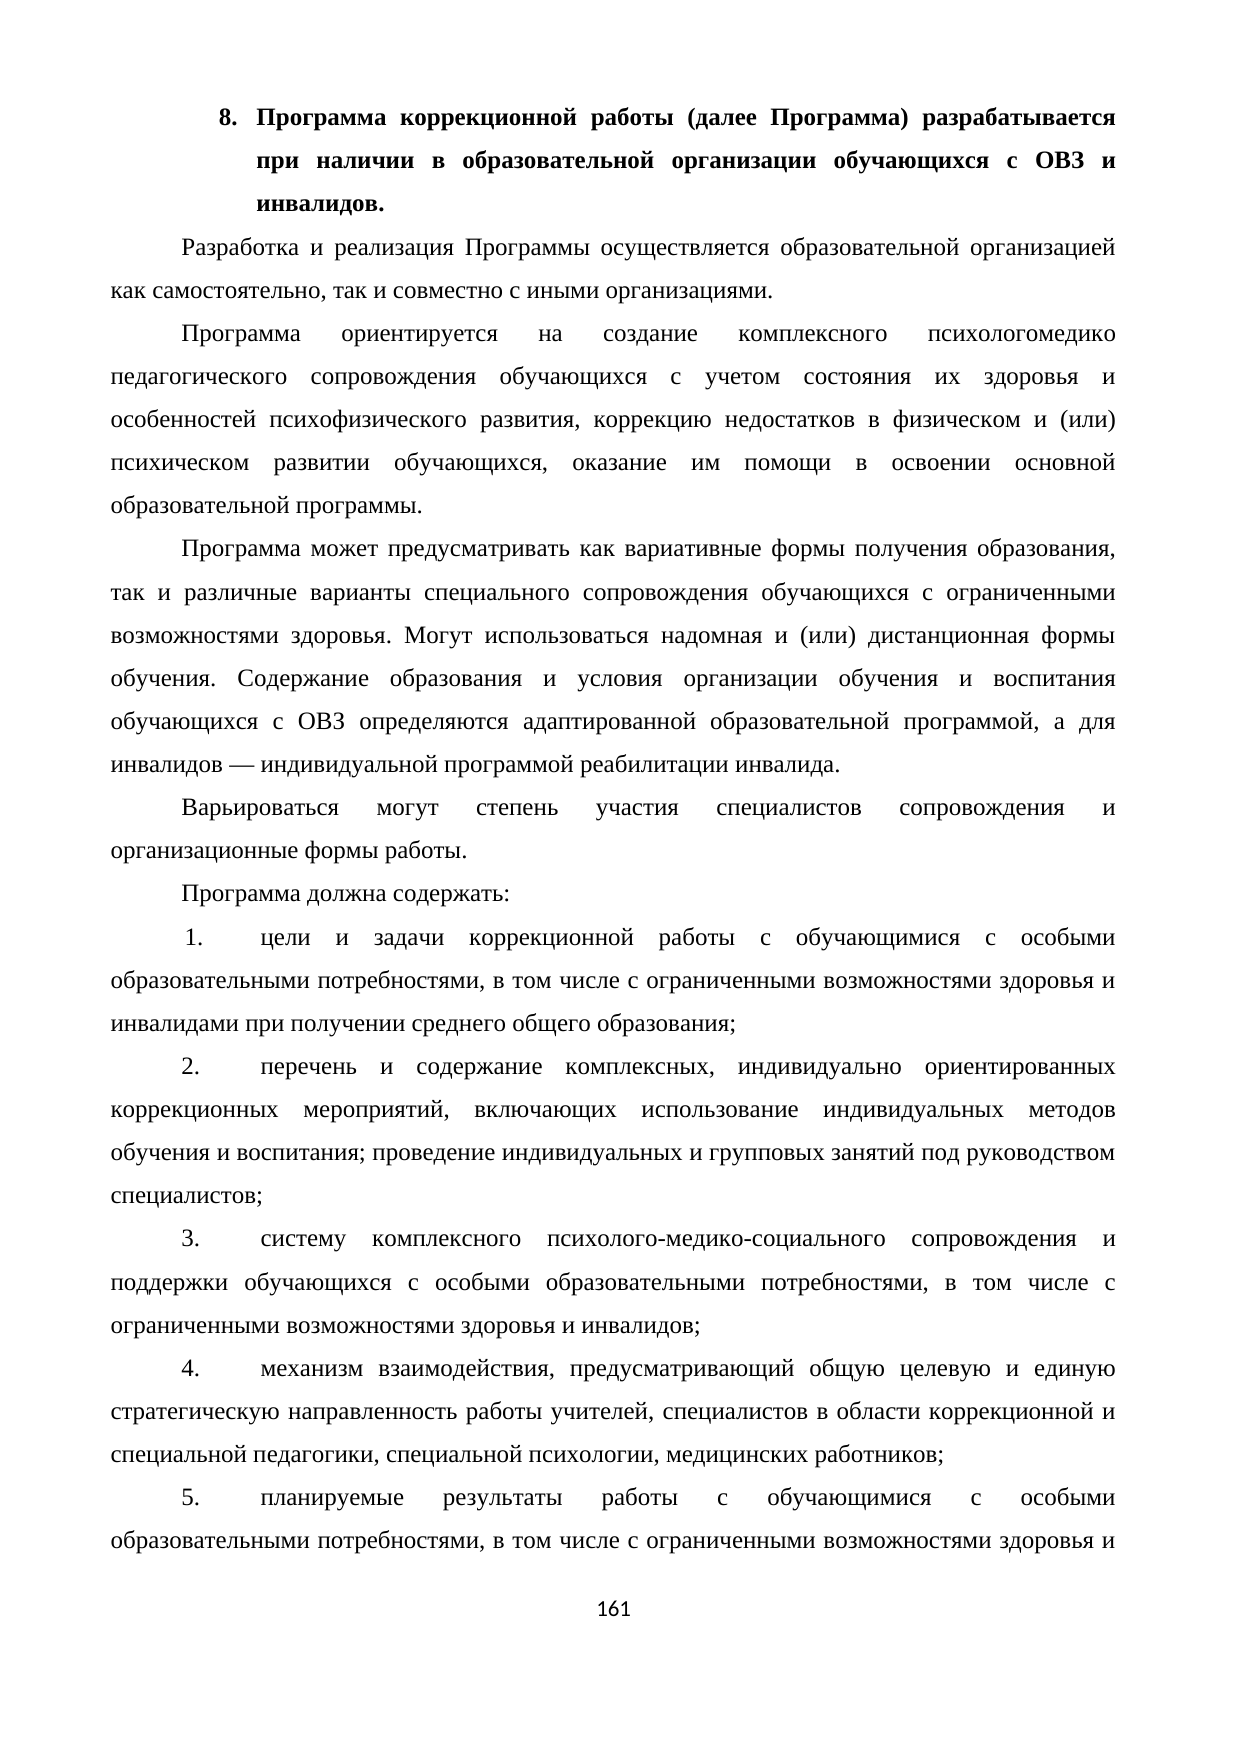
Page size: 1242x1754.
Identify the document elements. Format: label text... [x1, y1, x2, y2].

text Программа должна содержать: [110, 878, 1116, 907]
text Программа коррекционной работы (далее Программа) разрабатывается при наличии в образовательной организации обучающихся с ОВЗ и инвалидов. [219, 102, 1116, 217]
text систему комплексного психолого-медико-социального сопровождения и поддержки обучающихся с особыми образовательными потребностями, в том числе с ограниченными возможностями здоровья и инвалидов; [110, 1223, 1116, 1338]
list цели и задачи коррекционной работы с обучающимися с особыми образовательными потребностями, в том числе с ограниченными возможностями здоровья и инвалидами при получении среднего общего образования; [110, 922, 1116, 1037]
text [110, 1482, 1116, 1554]
text перечень и содержание комплексных, индивидуально ориентированных коррекционных мероприятий, включающих использование индивидуальных методов обучения и воспитания; проведение индивидуальных и групповых занятий под руководством специалистов; [110, 1051, 1116, 1209]
text механизм взаимодействия, предусматривающий общую целевую и единую стратегическую направленность работы учителей, специалистов в области коррекционной и специальной педагогики, специальной психологии, медицинских работников; [110, 1353, 1116, 1468]
text Разработка и реализация Программы осуществляется образовательной организацией как самостоятельно, так и совместно с иными организациями. [110, 232, 1116, 303]
text Программа может предусматривать как вариативные формы получения образования, так и различные варианты специального сопровождения обучающихся с ограниченными возможностями здоровья. Могут использоваться надомная и (или) дистанционная формы обучения. Содержание образования и условия организации обучения и воспитания обучающихся с ОВЗ определяются адаптированной образовательной программой, а для инвалидов — индивидуальной программой реабилитации инвалида. [110, 533, 1116, 778]
text Программа ориентируется на создание комплексного психологомедико педагогического сопровождения обучающихся с учетом состояния их здоровья и особенностей психофизического развития, коррекцию недостатков в физическом и (или) психическом развитии обучающихся, оказание им помощи в освоении основной образовательной программы. [110, 318, 1116, 519]
text Варьироваться могут степень участия специалистов сопровождения и организационные формы работы. [110, 792, 1116, 864]
